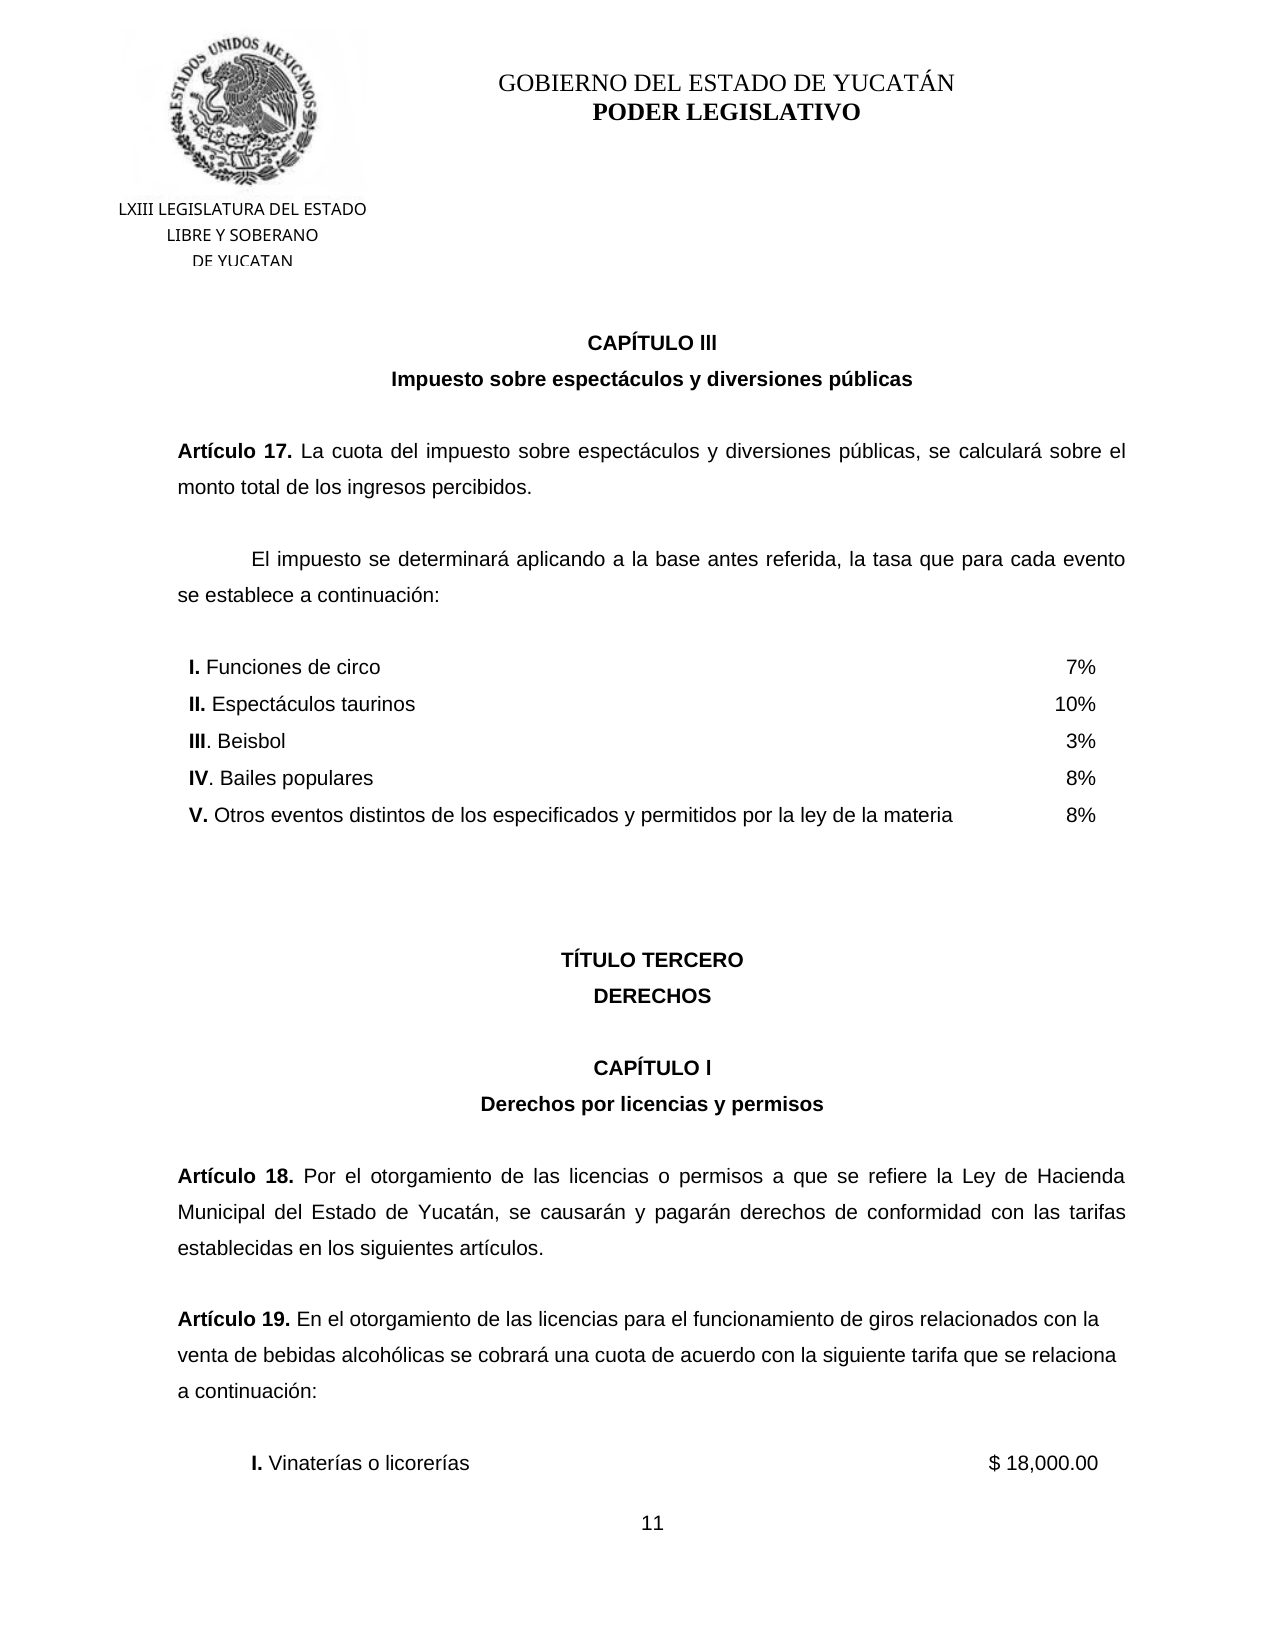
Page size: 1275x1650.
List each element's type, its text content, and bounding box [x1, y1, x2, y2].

picture [123, 29, 367, 200]
table_header I. Funciones de circo [177, 655, 1019, 692]
table_cell 8% [1019, 803, 1107, 840]
table_cell III. Beisbol [177, 729, 1019, 766]
text I. Vinaterías o licorerías $ 18,000.00 [177, 1451, 1127, 1475]
text CAPÍTULO l [177, 1056, 1127, 1080]
table_cell 8% [1019, 766, 1107, 803]
text Artículo 18. Por el otorgamiento de las licencias o permisos a que se refiere la Ley de Hacienda Municipal del Estado de Yucatán, se causarán y pagarán derechos de conformidad con las tarifas establecidas en los siguientes artículos. [177, 1163, 1127, 1259]
text Impuesto sobre espectáculos y diversiones públicas [177, 367, 1127, 391]
text DERECHOS [177, 984, 1127, 1008]
table_cell 10% [1019, 692, 1107, 729]
text Derechos por licencias y permisos [177, 1092, 1127, 1116]
text Artículo 17. La cuota del impuesto sobre espectáculos y diversiones públicas, se calculará sobre el monto total de los ingresos percibidos. [177, 439, 1127, 499]
text El impuesto se determinará aplicando a la base antes referida, la tasa que para cada evento se establece a continuación: [177, 547, 1127, 607]
table_header 7% [1019, 655, 1107, 692]
text Artículo 19. En el otorgamiento de las licencias para el funcionamiento de giros relacionados con la venta de bebidas alcohólicas se cobrará una cuota de acuerdo con la siguiente tarifa que se relaciona a continuación: [177, 1307, 1127, 1403]
text CAPÍTULO lll [177, 331, 1127, 355]
table_cell IV. Bailes populares [177, 766, 1019, 803]
text TÍTULO TERCERO [177, 948, 1127, 972]
table_cell II. Espectáculos taurinos [177, 692, 1019, 729]
table_cell V. Otros eventos distintos de los especificados y permitidos por la ley de la materia [177, 803, 1019, 840]
table_cell 3% [1019, 729, 1107, 766]
